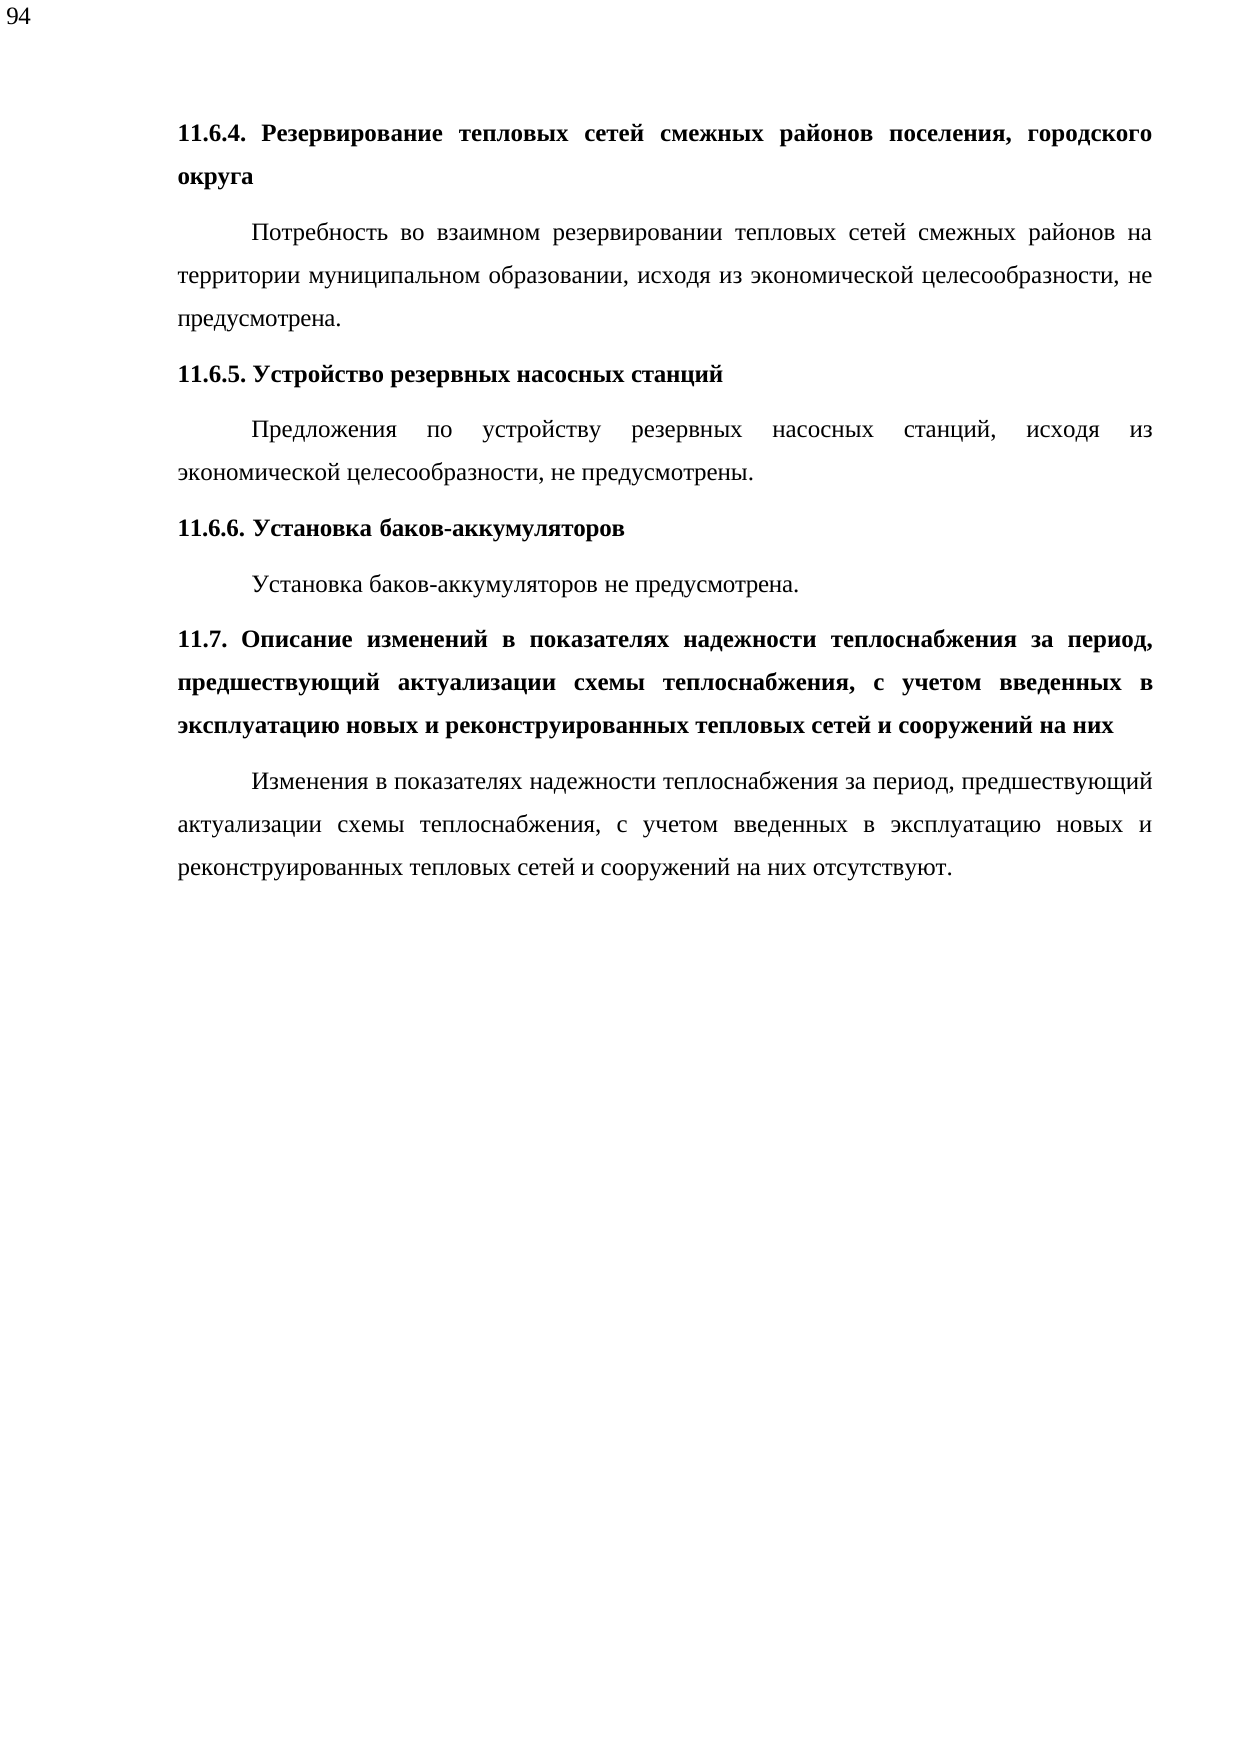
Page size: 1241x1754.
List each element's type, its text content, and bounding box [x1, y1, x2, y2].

subtitle Резервирование тепловых сетей смежных районов поселения, городского округа [177, 118, 1153, 190]
subtitle Устройство резервных насосных станций [177, 359, 1166, 387]
text Изменения в показателях надежности теплоснабжения за период, предшествующий актуализации схемы теплоснабжения, с учетом введенных в эксплуатацию новых и реконструированных тепловых сетей и сооружений на них отсутствуют. [177, 766, 1153, 881]
text Потребность во взаимном резервировании тепловых сетей смежных районов на территории муниципальном образовании, исходя из экономической целесообразности, не предусмотрена. [177, 217, 1153, 332]
subtitle Описание изменений в показателях надежности теплоснабжения за период, предшествующий актуализации схемы теплоснабжения, с учетом введенных в эксплуатацию новых и реконструированных тепловых сетей и сооружений на них [177, 624, 1153, 739]
subtitle Установка баков-аккумуляторов [177, 513, 1166, 542]
text Предложения по устройству резервных насосных станций, исходя из экономической целесообразности, не предусмотрены. [177, 414, 1153, 486]
text Установка баков-аккумуляторов не предусмотрена. [251, 569, 1166, 597]
